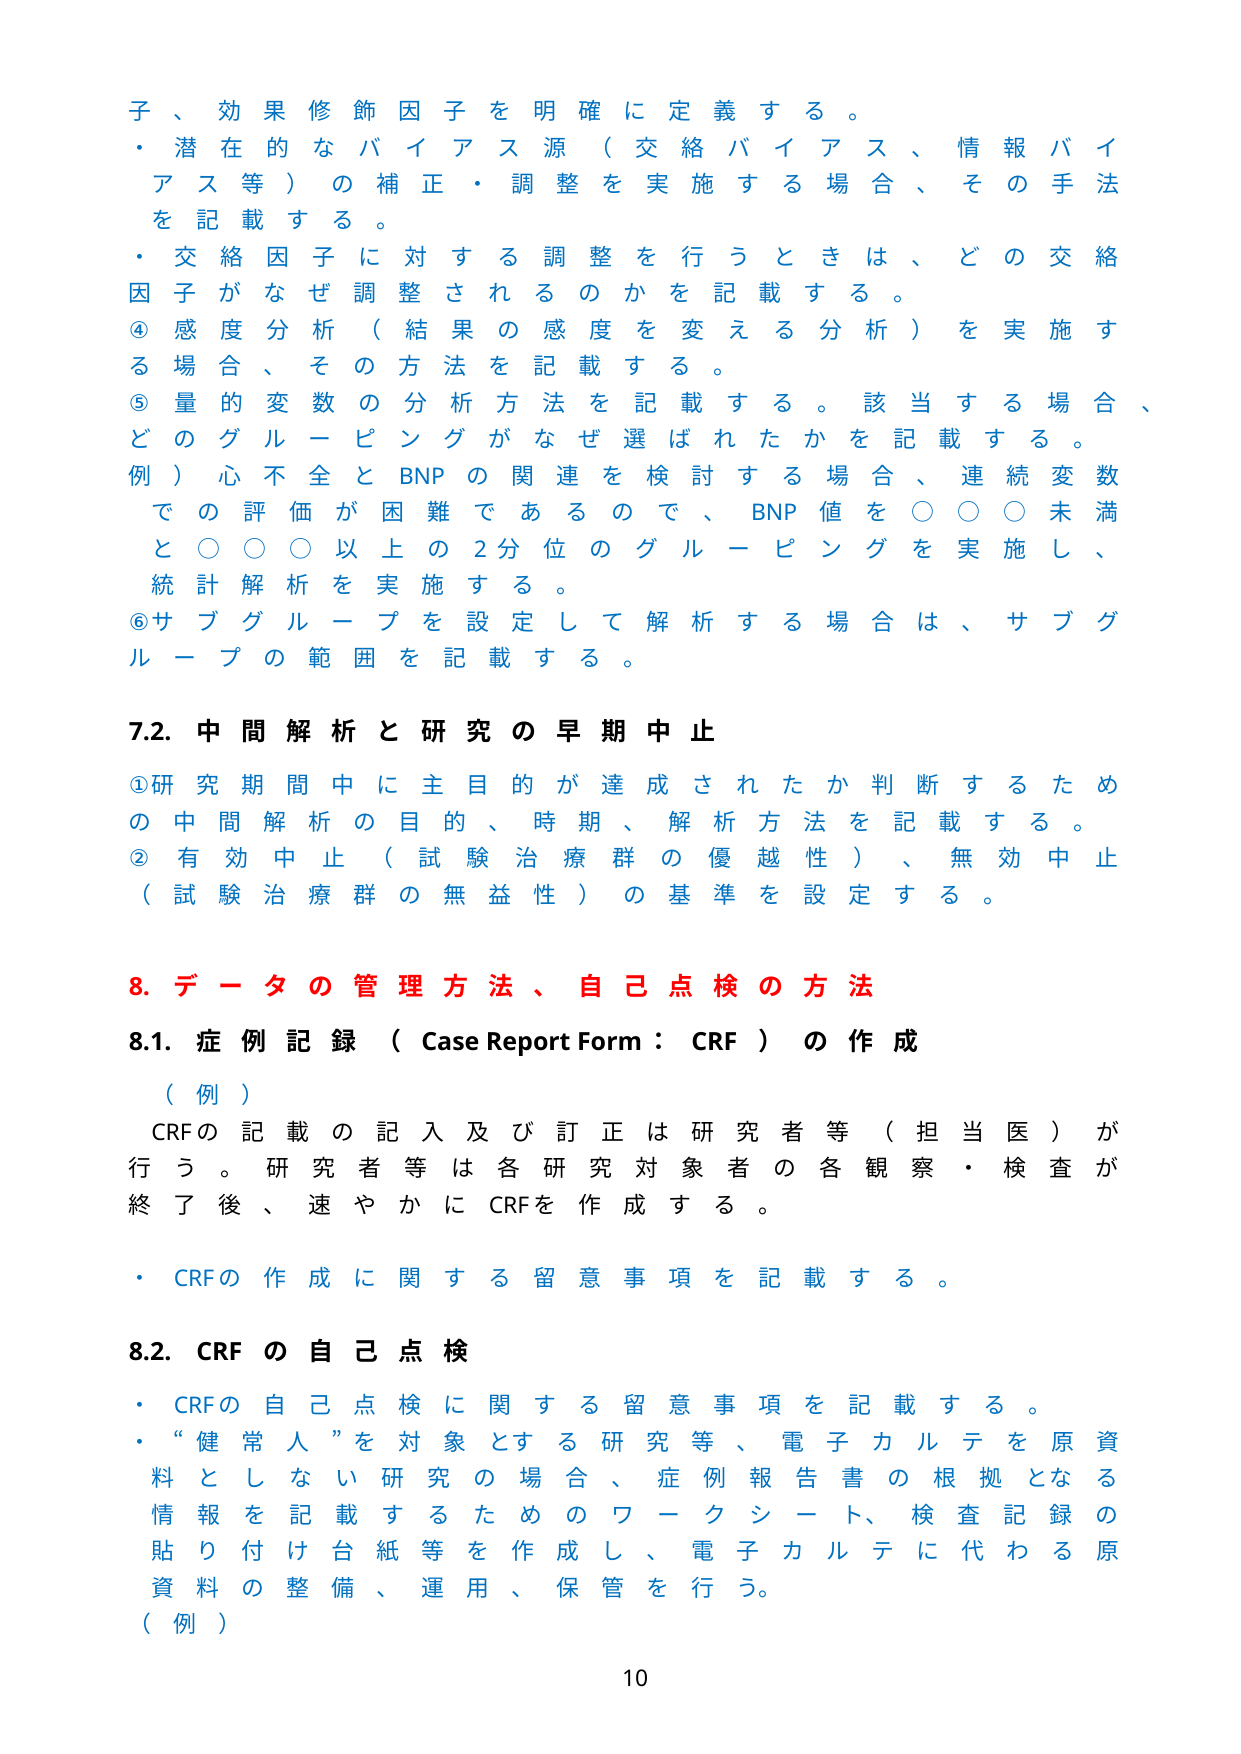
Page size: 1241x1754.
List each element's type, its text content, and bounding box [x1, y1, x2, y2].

text ・CRFの作成に関する留意事項を記載する。 [128, 1258, 1141, 1294]
text ・潜在的なバイアス源（交絡バイアス、情報バイアス等）の補正・調整を実施する場合、その手法を記載する。 [128, 128, 1141, 237]
text （例） [128, 1604, 1141, 1641]
text （例） [128, 1076, 1141, 1112]
text CRFの自己点検 [128, 1331, 1141, 1367]
text ①研究期間中に主目的が達成されたか判断するための中間解析の目的、時期、解析方法を記載する。 [128, 766, 1141, 839]
text ・交絡因子に対する調整を行うときは、どの交絡因子がなぜ調整されるのかを記載する。 [128, 237, 1141, 310]
text 中間解析と研究の早期中止 [128, 711, 1141, 748]
text 症例記録（Case Report Form：CRF）の作成 [128, 1021, 1141, 1057]
text 例）心不全とBNPの関連を検討する場合、連続変数での評価が困難であるので、BNP値を○○○未満と○○○以上の2分位のグルーピングを実施し、統計解析を実施する。 [128, 456, 1141, 602]
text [128, 91, 1141, 128]
text CRFの記載の記入及び訂正は研究者等（担当医）が行う。研究者等は各研究対象者の各観察・検査が終了後、速やかにCRFを作成する。 [128, 1112, 1141, 1222]
text ⑥サブグループを設定して解析する場合は、サブグループの範囲を記載する。 [128, 602, 1141, 675]
text ④感度分析（結果の感度を変える分析）を実施する場合、その方法を記載する。 [128, 310, 1141, 383]
text ②有効中止（試験治療群の優越性）、無効中止（試験治療群の無益性）の基準を設定する。 [128, 839, 1141, 912]
subtitle データの管理方法、自己点検の方法 [128, 966, 1141, 1003]
text ・CRFの自己点検に関する留意事項を記載する。 [128, 1386, 1141, 1422]
text ・“健常人”を対象とする研究等、電子カルテを原資料としない研究の場合、症例報告書の根拠となる情報を記載するためのワークシート、検査記録の貼り付け台紙等を作成し、電子カルテに代わる原資料の整備、運用、保管を行う。 [128, 1422, 1141, 1604]
text ⑤量的変数の分析方法を記載する。該当する場合、どのグルーピングがなぜ選ばれたかを記載する。 [128, 383, 1141, 456]
